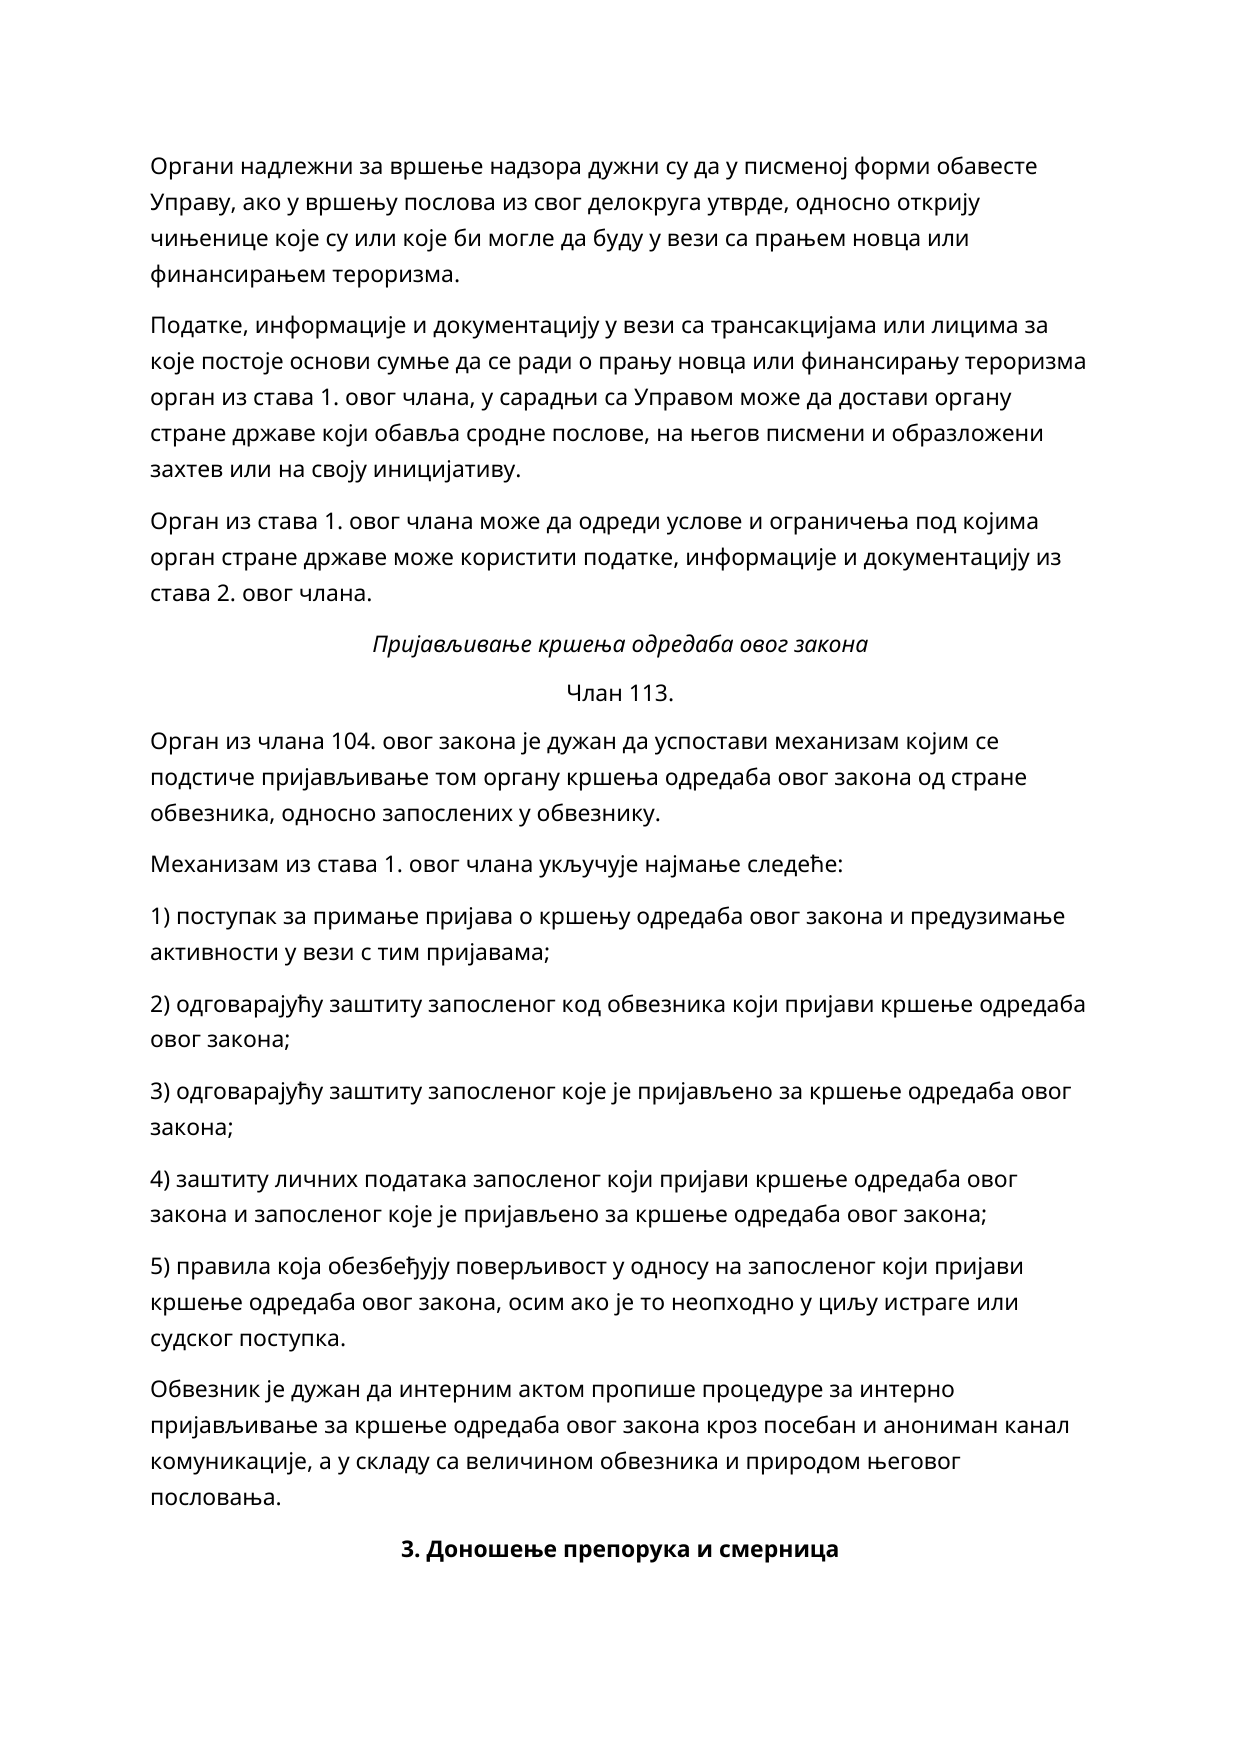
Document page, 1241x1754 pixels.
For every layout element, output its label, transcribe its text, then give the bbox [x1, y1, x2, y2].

text 3. Доношење препорука и смерница [150, 1533, 1090, 1564]
text 4) заштиту личних података запосленог који пријави кршење одредаба овог закона и запосленог које је пријављено за кршење одредаба овог закона; [150, 1162, 1090, 1230]
text Податке, информације и документацију у вези са трансакцијама или лицима за које постоје основи сумње да се ради о прању новца или финансирању тероризма орган из става 1. овог члана, у сарадњи са Управом може да достави органу стране државе који обавља сродне послове, на његов писмени и образложени захтев или на своју иницијативу. [150, 309, 1090, 484]
text 3) одговарајућу заштиту запосленог које је пријављено за кршење одредаба овог закона; [150, 1075, 1090, 1142]
text 2) одговарајућу заштиту запосленог код обвезника који пријави кршење одредаба овог закона; [150, 987, 1090, 1055]
text Пријављивање кршења одредаба овог закона [150, 628, 1090, 659]
text Орган из става 1. овог члана може да одреди услове и ограничења под којима орган стране државе може користити податке, информације и документацију из става 2. овог члана. [150, 505, 1090, 608]
text 5) правила која обезбеђују поверљивост у односу на запосленог који пријави кршење одредаба овог закона, осим ако је то неопходно у циљу истраге или судског поступка. [150, 1250, 1090, 1353]
text Члан 113. [150, 677, 1090, 708]
text Органи надлежни за вршење надзора дужни су да у писменој форми обавесте Управу, ако у вршењу послова из свог делокруга утврде, односно открију чињенице које су или које би могле да буду у вези са прањем новца или финансирањем тероризма. [150, 150, 1090, 289]
text Обвезник је дужан да интерним актом пропише процедуре за интерно пријављивање за кршење одредаба овог закона кроз посебан и анониман канал комуникације, а у складу са величином обвезника и природом његовог пословања. [150, 1373, 1090, 1512]
text Орган из члана 104. овог закона је дужан да успостави механизам којим се подстиче пријављивање том органу кршења одредаба овог закона од стране обвезника, односно запослених у обвезнику. [150, 725, 1090, 828]
text Механизам из става 1. овог члана укључује најмање следеће: [150, 848, 1090, 880]
text 1) поступак за примање пријава о кршењу одредаба овог закона и предузимање активности у вези с тим пријавама; [150, 900, 1090, 967]
